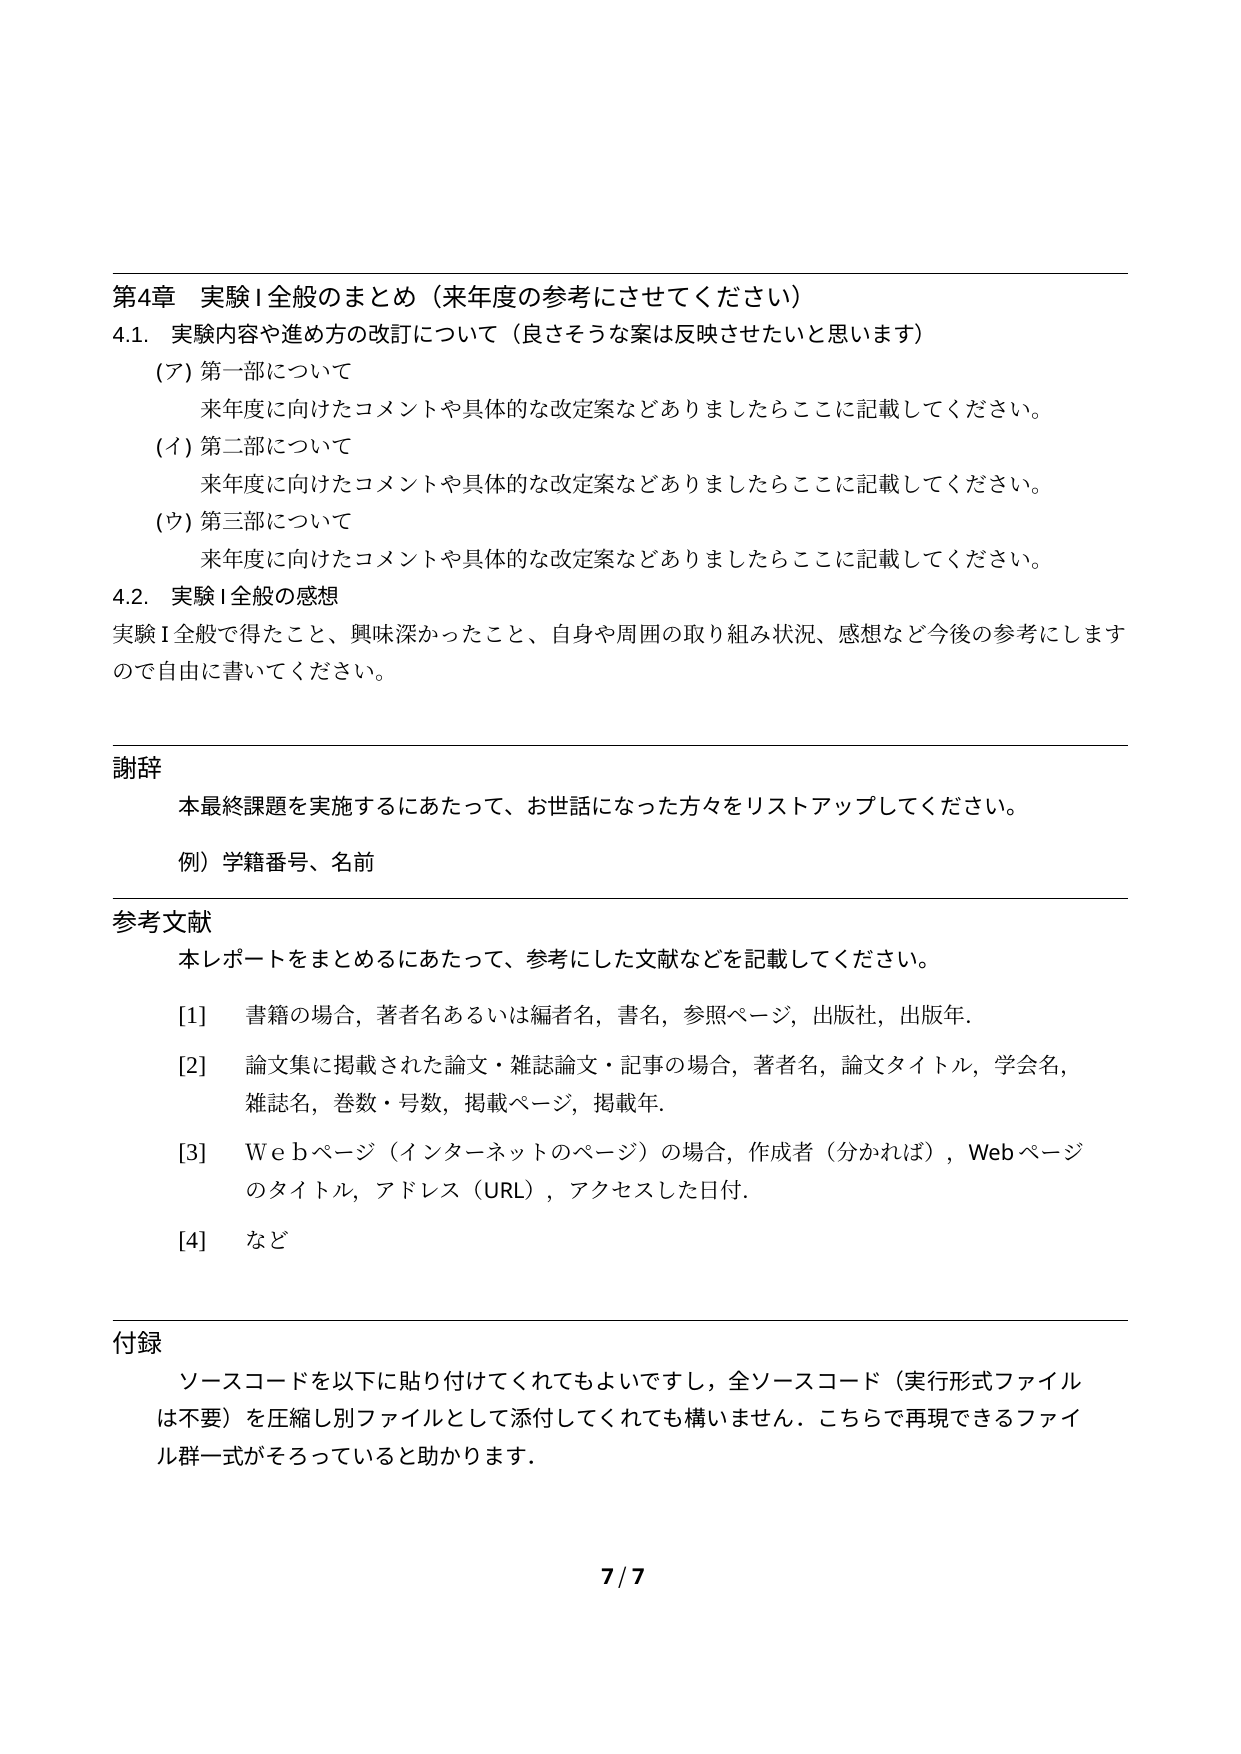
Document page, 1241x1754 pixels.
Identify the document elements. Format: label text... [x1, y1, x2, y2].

list 来年度に向けたコメントや具体的な改定案などありましたらここに記載してください。 [186, 539, 1128, 576]
text 実験I全般で得たこと、興味深かったこと、自身や周囲の取り組み状況、感想など今後の参考にしますので自由に書いてください。 [112, 614, 1128, 689]
text 本最終課題を実施するにあたって、お世話になった方々をリストアップしてください。 [156, 786, 1084, 823]
list 来年度に向けたコメントや具体的な改定案などありましたらここに記載してください。 [186, 464, 1128, 501]
subtitle 実験内容や進め方の改訂について（良さそうな案は反映させたいと思います） [112, 314, 1128, 351]
list 第一部について [156, 351, 1128, 389]
subtitle 実験I全般の感想 [112, 576, 1128, 614]
list 第三部について [156, 501, 1128, 539]
text 本レポートをまとめるにあたって、参考にした文献などを記載してください。 [156, 939, 1084, 976]
text 参考文献 [112, 899, 1128, 939]
text 書籍の場合，著者名あるいは編者名，書名，参照ページ，出版社，出版年． [178, 995, 1084, 1033]
text 謝辞 [112, 746, 1128, 786]
list 来年度に向けたコメントや具体的な改定案などありましたらここに記載してください。 [186, 389, 1128, 426]
list 第二部について [156, 426, 1128, 464]
text 付録 [112, 1321, 1128, 1361]
text など [178, 1220, 1084, 1258]
text 例）学籍番号、名前 [156, 842, 1084, 879]
text 論文集に掲載された論文・雑誌論文・記事の場合，著者名，論文タイトル，学会名，雑誌名，巻数・号数，掲載ページ，掲載年． [178, 1045, 1084, 1120]
text ソースコードを以下に貼り付けてくれてもよいですし，全ソースコード（実行形式ファイルは不要）を圧縮し別ファイルとして添付してくれても構いません．こちらで再現できるファイル群一式がそろっていると助かります． [156, 1361, 1084, 1473]
text Ｗｅｂページ（インターネットのページ）の場合，作成者（分かれば），Webページのタイトル，アドレス（URL），アクセスした日付． [178, 1133, 1084, 1208]
subtitle 実験I全般のまとめ（来年度の参考にさせてください） [112, 274, 1128, 314]
